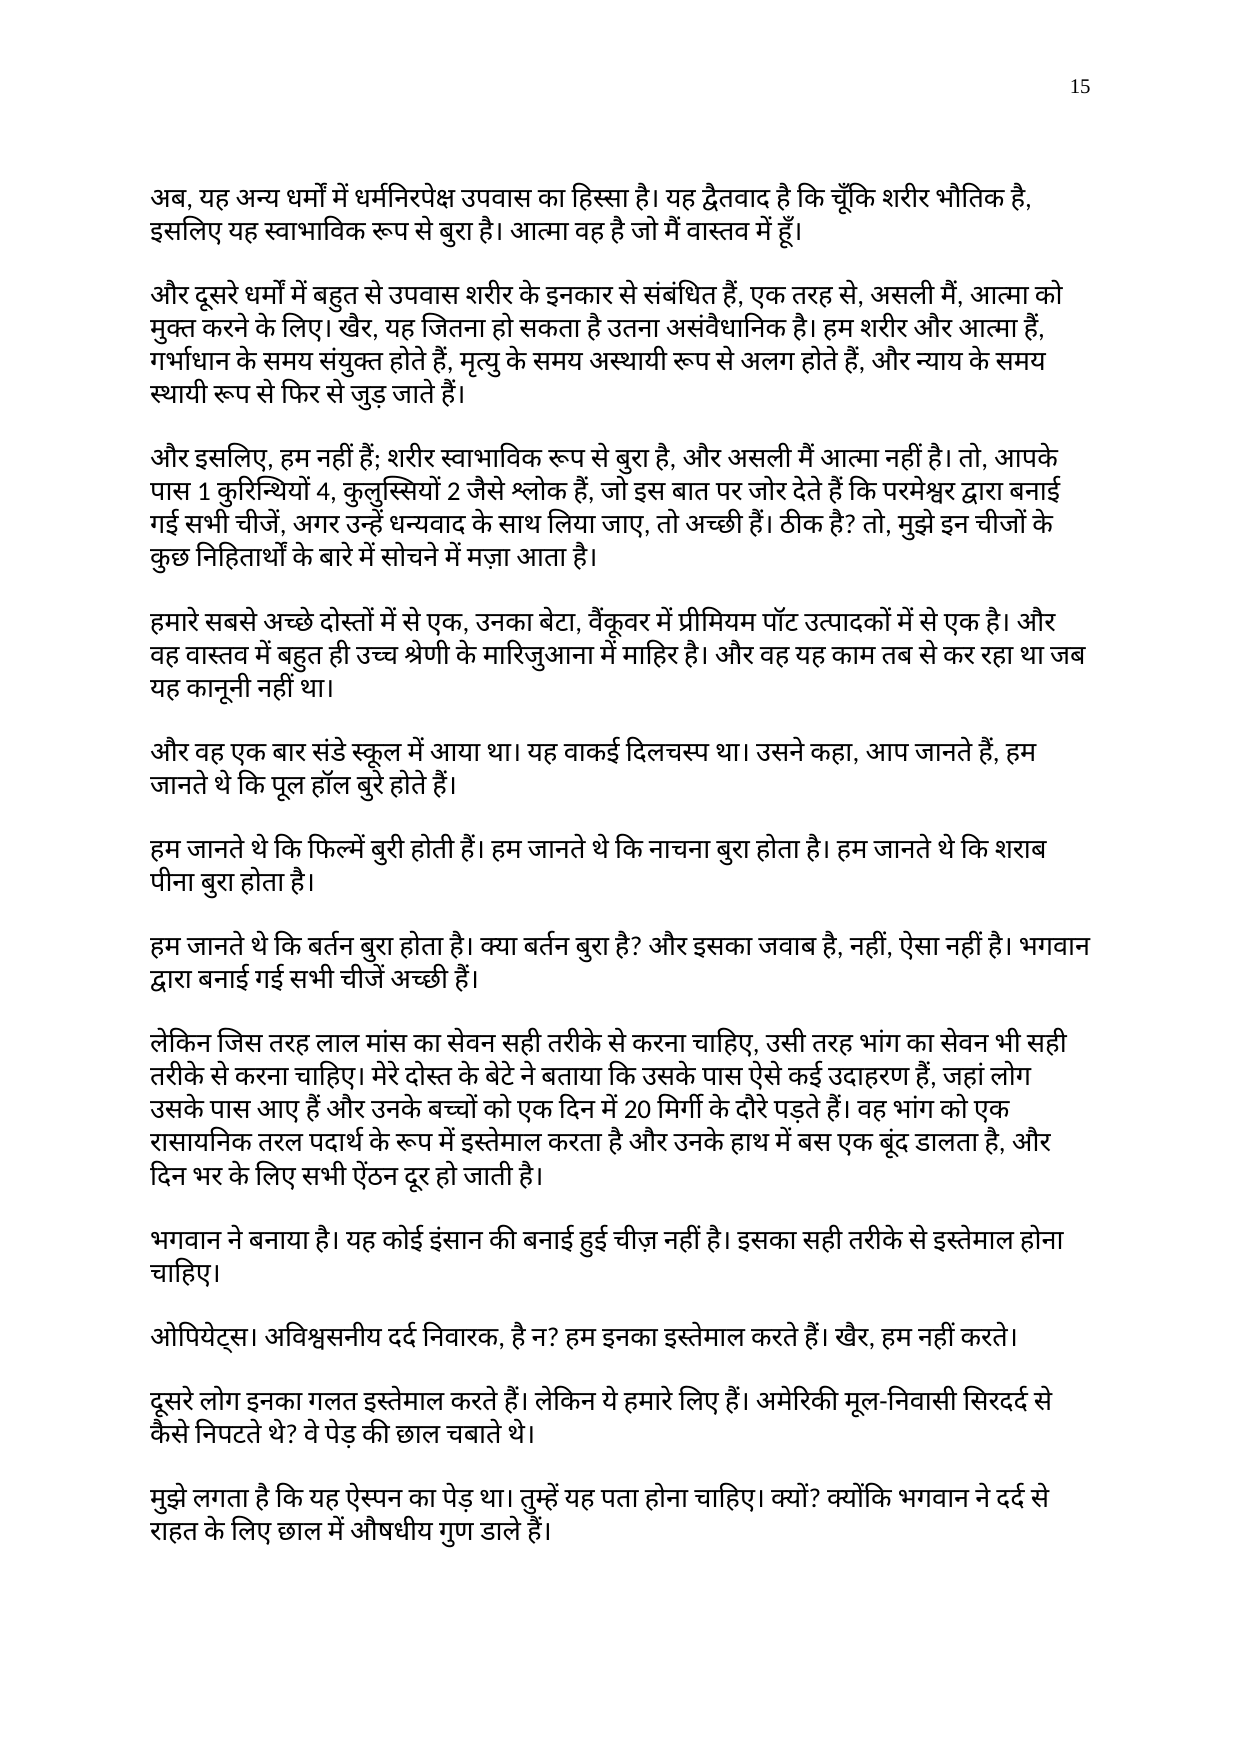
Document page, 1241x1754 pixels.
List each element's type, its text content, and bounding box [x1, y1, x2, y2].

text हम जानते थे कि बर्तन बुरा होता है। क्या बर्तन बुरा है? और इसका जवाब है, नहीं, ऐसा नहीं है। भगवान द्वारा बनाई गई सभी चीजें अच्छी हैं। [150, 929, 1090, 995]
text अब, यह अन्य धर्मों में धर्मनिरपेक्ष उपवास का हिस्सा है। यह द्वैतवाद है कि चूँकि शरीर भौतिक है, इसलिए यह स्वाभाविक रूप से बुरा है। आत्मा वह है जो मैं वास्तव में हूँ। [150, 181, 1090, 247]
text लेकिन जिस तरह लाल मांस का सेवन सही तरीके से करना चाहिए, उसी तरह भांग का सेवन भी सही तरीके से करना चाहिए। मेरे दोस्त के बेटे ने बताया कि उसके पास ऐसे कई उदाहरण हैं, जहां लोग उसके पास आए हैं और उनके बच्चों को एक दिन में 20 मिर्गी के दौरे पड़ते हैं। वह भांग को एक रासायनिक तरल पदार्थ के रूप में इस्तेमाल करता है और उनके हाथ में बस एक बूंद डालता है, और दिन भर के लिए सभी ऐंठन दूर हो जाती है। [150, 1027, 1090, 1192]
text और वह एक बार संडे स्कूल में आया था। यह वाकई दिलचस्प था। उसने कहा, आप जानते हैं, हम जानते थे कि पूल हॉल बुरे होते हैं। [150, 735, 1090, 801]
text हम जानते थे कि फिल्में बुरी होती हैं। हम जानते थे कि नाचना बुरा होता है। हम जानते थे कि शराब पीना बुरा होता है। [150, 832, 1090, 898]
text भगवान ने बनाया है। यह कोई इंसान की बनाई हुई चीज़ नहीं है। इसका सही तरीके से इस्तेमाल होना चाहिए। [150, 1223, 1090, 1289]
text दूसरे लोग इनका गलत इस्तेमाल करते हैं। लेकिन ये हमारे लिए हैं। अमेरिकी मूल-निवासी सिरदर्द से कैसे निपटते थे? वे पेड़ की छाल चबाते थे। [150, 1384, 1090, 1450]
text मुझे लगता है कि यह ऐस्पन का पेड़ था। तुम्हें यह पता होना चाहिए। क्यों? क्योंकि भगवान ने दर्द से राहत के लिए छाल में औषधीय गुण डाले हैं। [150, 1481, 1090, 1547]
text और दूसरे धर्मों में बहुत से उपवास शरीर के इनकार से संबंधित हैं, एक तरह से, असली मैं, आत्मा को मुक्त करने के लिए। खैर, यह जितना हो सकता है उतना असंवैधानिक है। हम शरीर और आत्मा हैं, गर्भाधान के समय संयुक्त होते हैं, मृत्यु के समय अस्थायी रूप से अलग होते हैं, और न्याय के समय स्थायी रूप से फिर से जुड़ जाते हैं। [150, 278, 1090, 410]
text हमारे सबसे अच्छे दोस्तों में से एक, उनका बेटा, वैंकूवर में प्रीमियम पॉट उत्पादकों में से एक है। और वह वास्तव में बहुत ही उच्च श्रेणी के मारिजुआना में माहिर है। और वह यह काम तब से कर रहा था जब यह कानूनी नहीं था। [150, 605, 1090, 704]
text और इसलिए, हम नहीं हैं; शरीर स्वाभाविक रूप से बुरा है, और असली मैं आत्मा नहीं है। तो, आपके पास 1 कुरिन्थियों 4, कुलुस्सियों 2 जैसे श्लोक हैं, जो इस बात पर जोर देते हैं कि परमेश्वर द्वारा बनाई गई सभी चीजें, अगर उन्हें धन्यवाद के साथ लिया जाए, तो अच्छी हैं। ठीक है? तो, मुझे इन चीजों के कुछ निहितार्थों के बारे में सोचने में मज़ा आता है। [150, 442, 1090, 574]
text ओपियेट्स। अविश्वसनीय दर्द निवारक, है न? हम इनका इस्तेमाल करते हैं। खैर, हम नहीं करते। [150, 1320, 1090, 1353]
